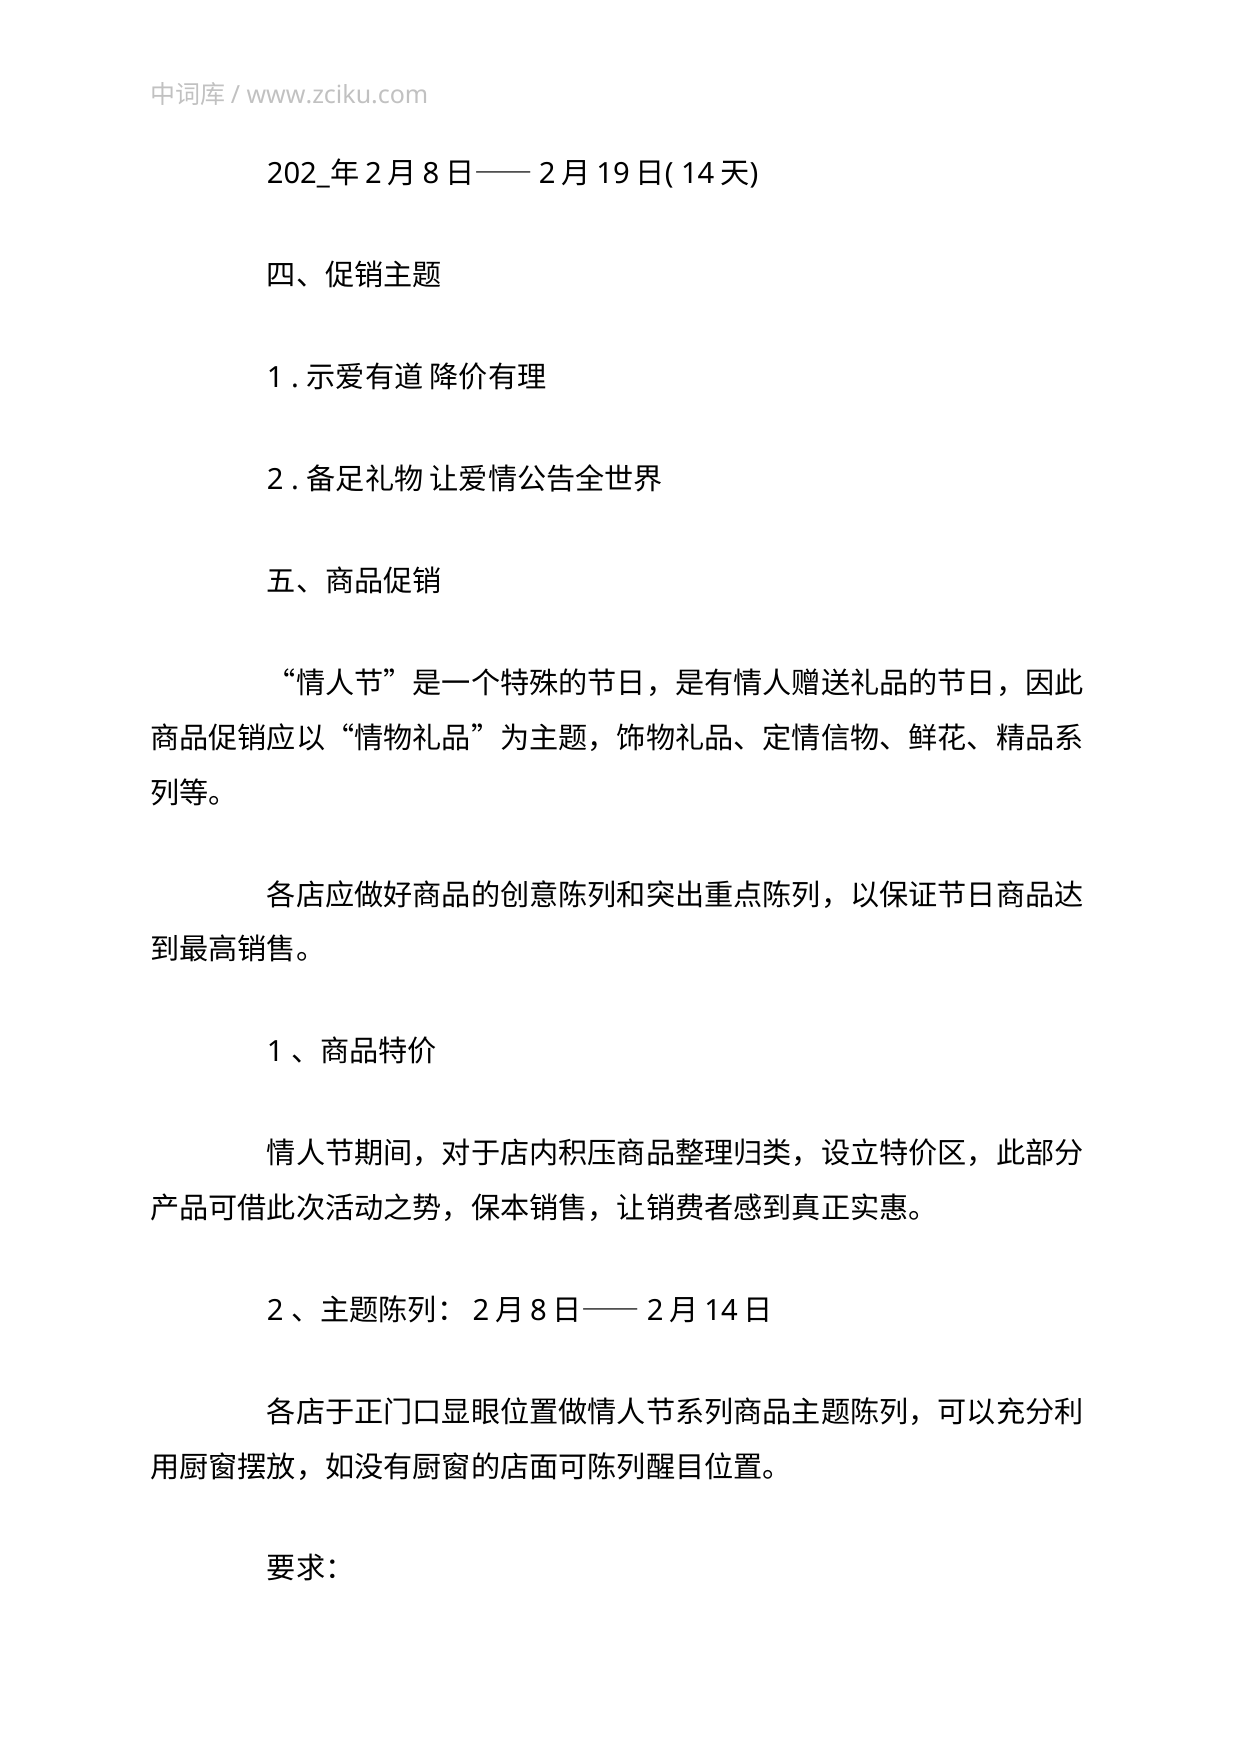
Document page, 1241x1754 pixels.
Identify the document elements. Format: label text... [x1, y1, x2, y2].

text 2 、主题陈列： 2月8日—— 2月14日 [150, 1286, 1090, 1329]
text 要求： [150, 1545, 1090, 1587]
text 1 . 示爱有道 降价有理 [150, 354, 1090, 396]
text 四、促销主题 [150, 252, 1090, 294]
text 情人节期间，对于店内积压商品整理归类，设立特价区，此部分产品可借此次活动之势，保本销售，让销费者感到真正实惠。 [150, 1130, 1090, 1227]
text 1 、商品特价 [150, 1028, 1090, 1070]
text 2 . 备足礼物 让爱情公告全世界 [150, 456, 1090, 498]
text 各店应做好商品的创意陈列和突出重点陈列，以保证节日商品达到最高销售。 [150, 871, 1090, 968]
text “情人节”是一个特殊的节日，是有情人赠送礼品的节日，因此商品促销应以“情物礼品”为主题，饰物礼品、定情信物、鲜花、精品系列等。 [150, 659, 1090, 812]
text 五、商品促销 [150, 558, 1090, 600]
text 各店于正门口显眼位置做情人节系列商品主题陈列，可以充分利用厨窗摆放，如没有厨窗的店面可陈列醒目位置。 [150, 1388, 1090, 1486]
text 202_年2月8日—— 2月19日( 14天) [150, 150, 1090, 192]
